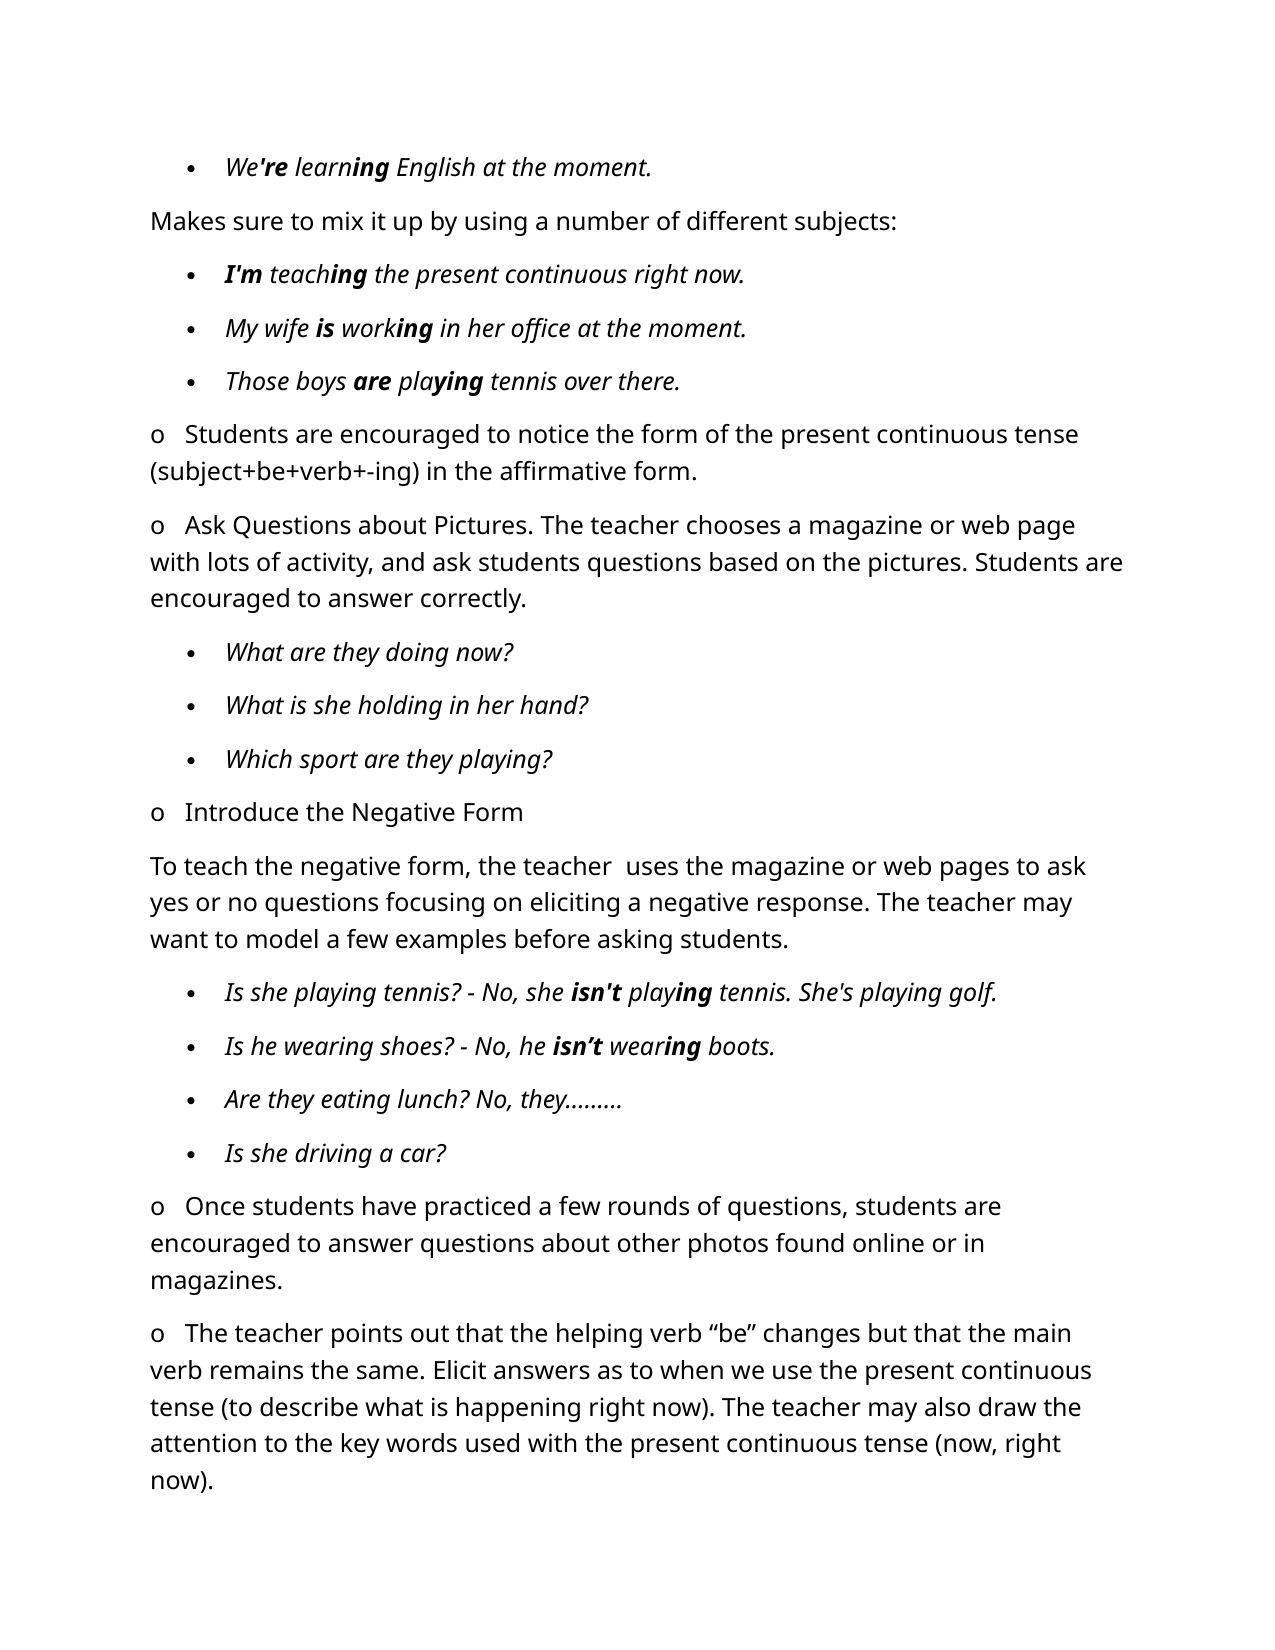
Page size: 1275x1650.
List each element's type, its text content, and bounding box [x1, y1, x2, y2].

list What is she holding in her hand? [187, 688, 1125, 722]
text o Students are encouraged to notice the form of the present continuous tense (subject+be+verb+-ing) in the affirmative form. [150, 417, 1125, 488]
list We're learning English at the moment. [187, 150, 1125, 184]
list Are they eating lunch? No, they……… [187, 1082, 1125, 1116]
list Those boys are playing tennis over there. [187, 364, 1125, 398]
text o The teacher points out that the helping verb “be” changes but that the main verb remains the same. Elicit answers as to when we use the present continuous tense (to describe what is happening right now). The teacher may also draw the attention to the key words used with the present continuous tense (now, right now). [150, 1316, 1125, 1497]
list I'm teaching the present continuous right now. [187, 257, 1125, 291]
text o Ask Questions about Pictures. The teacher chooses a magazine or web page with lots of activity, and ask students questions based on the pictures. Students are encouraged to answer correctly. [150, 507, 1125, 615]
text Makes sure to mix it up by using a number of different subjects: [150, 203, 1125, 237]
text To teach the negative form, the teacher uses the magazine or web pages to ask yes or no questions focusing on eliciting a negative response. The teacher may want to model a few examples before asking students. [150, 848, 1125, 956]
list Is she driving a car? [187, 1135, 1125, 1169]
text o Once students have practiced a few rounds of questions, students are encouraged to answer questions about other photos found online or in magazines. [150, 1189, 1125, 1296]
text o Introduce the Negative Form [150, 795, 1125, 829]
list Which sport are they playing? [187, 741, 1125, 775]
list My wife is working in her office at the moment. [187, 310, 1125, 344]
list Is she playing tennis? - No, she isn't playing tennis. She's playing golf. [187, 975, 1125, 1009]
list Is he wearing shoes? - No, he isn’t wearing boots. [187, 1028, 1125, 1063]
list What are they doing now? [187, 634, 1125, 668]
